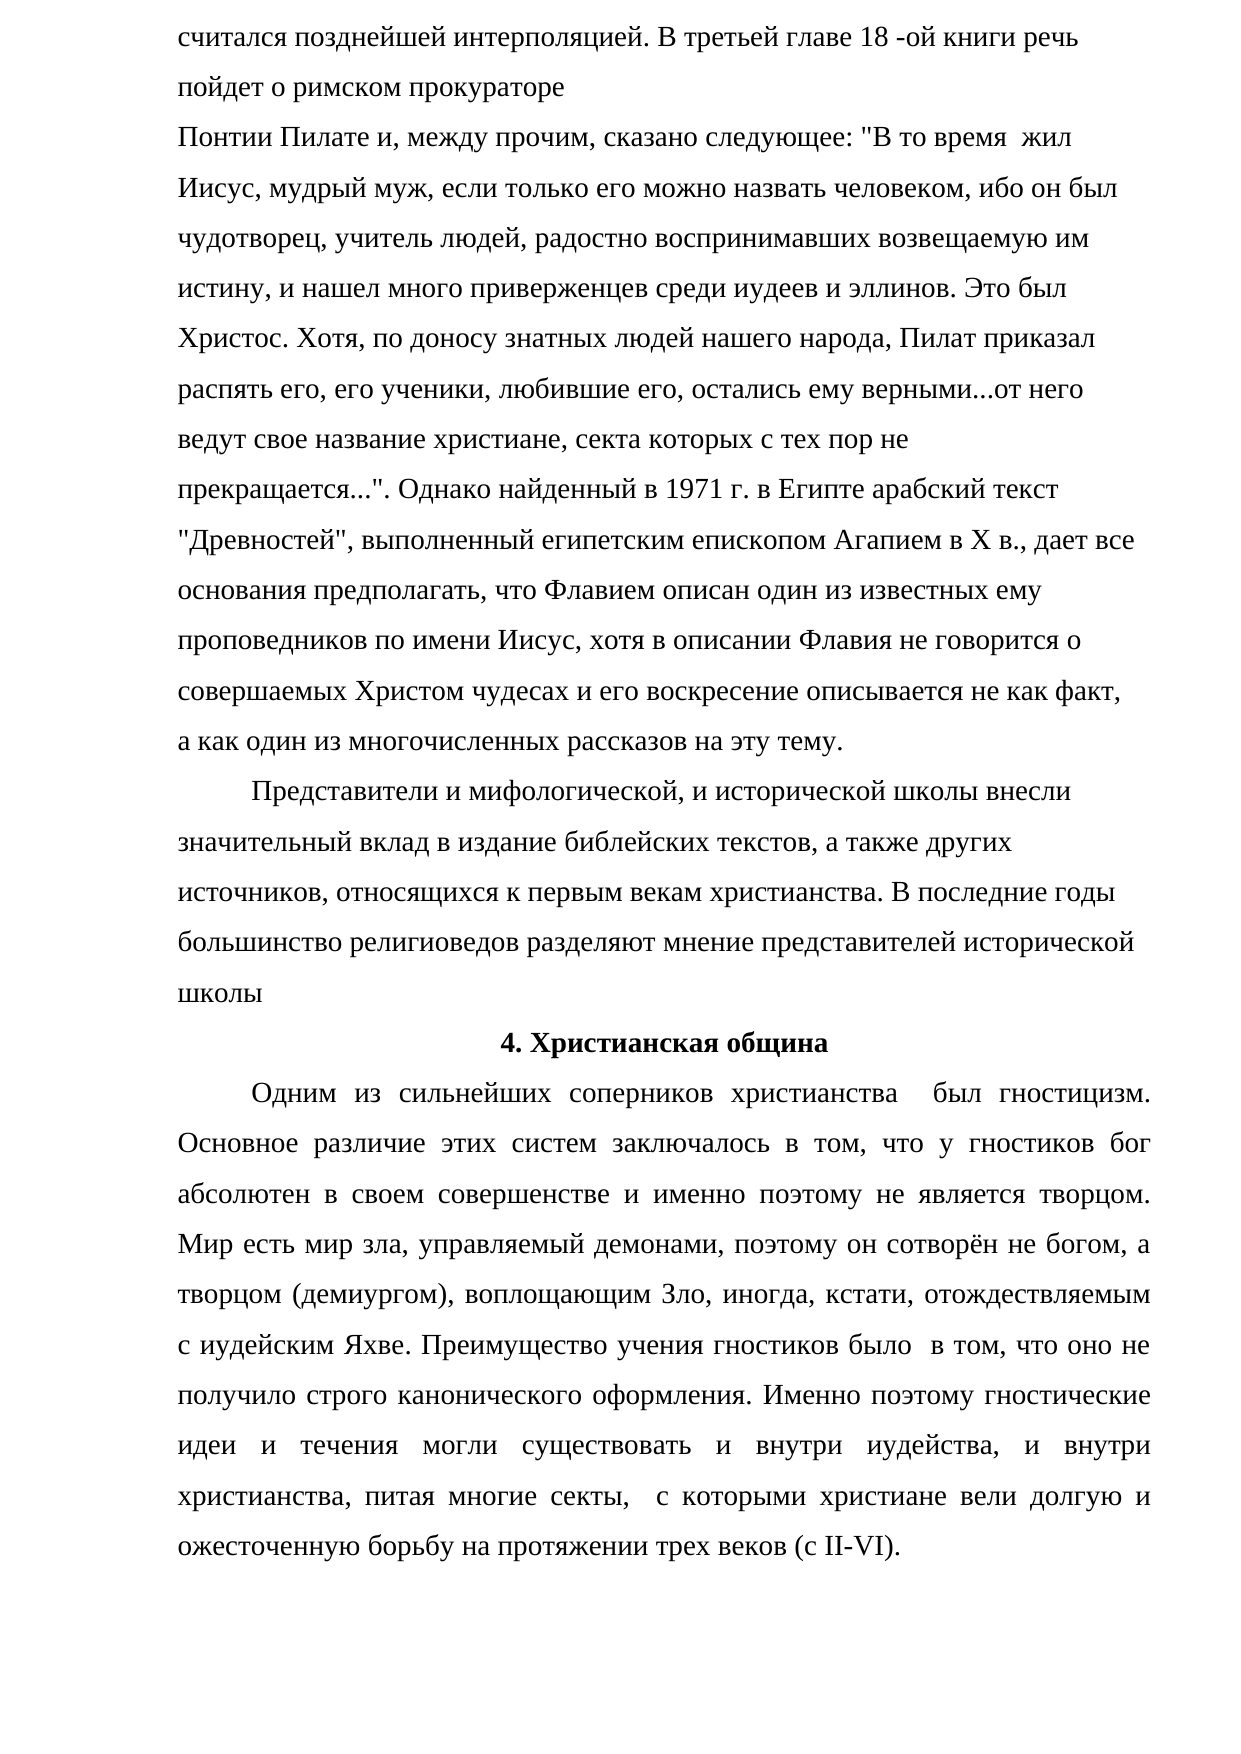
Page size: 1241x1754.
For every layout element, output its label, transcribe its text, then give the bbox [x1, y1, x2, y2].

text 4. Христианская община [177, 1025, 1152, 1058]
text основания предполагать, что Флавием описан один из известных ему [177, 572, 1152, 606]
text пойдет о римском прокураторе [177, 69, 1152, 103]
text проповедников по имени Иисус, хотя в описании Флавия не говорится о [177, 622, 1152, 656]
text совершаемых Христом чудесах и его воскресение описывается не как факт, [177, 673, 1152, 706]
text источников, относящихся к первым векам христианства. В последние годы [177, 874, 1152, 908]
text Понтии Пилате и, между прочим, сказано следующее: "В то время жил [177, 119, 1152, 153]
text Представители и мифологической, и исторической школы внесли [177, 773, 1152, 807]
text школы [177, 975, 1152, 1008]
text Иисус, мудрый муж, если только его можно назвать человеком, ибо он был [177, 170, 1152, 203]
text считался позднейшей интерполяцией. В третьей главе 18 -ой книги речь [177, 19, 1152, 52]
text значительный вклад в издание библейских текстов, а также других [177, 824, 1152, 857]
text Христос. Хотя, по доносу знатных людей нашего народа, Пилат приказал [177, 321, 1152, 354]
text ведут свое название христиане, секта которых с тех пор не [177, 421, 1152, 455]
text большинство религиоведов разделяют мнение представителей исторической [177, 924, 1152, 958]
text чудотворец, учитель людей, радостно воспринимавших возвещаемую им [177, 220, 1152, 253]
text "Древностей", выполненный египетским епископом Агапием в Х в., дает все [177, 522, 1152, 555]
text истину, и нашел много приверженцев среди иудеев и эллинов. Это был [177, 270, 1152, 304]
text прекращается...". Однако найденный в . в Египте арабский текст [177, 472, 1152, 505]
text Одним из сильнейших соперников христианства был гностицизм. Основное различие этих систем заключалось в том, что у гностиков бог абсолютен в своем совершенстве и именно поэтому не является творцом. Мир есть мир зла, управляемый демонами, поэтому он сотворён не богом, а творцом (демиургом), воплощающим Зло, иногда, кстати, отождествляемым с иудейским Яхве. Преимущество учения гностиков было в том, что оно не получило строго канонического оформления. Именно поэтому гностические идеи и течения могли существовать и внутри иудейства, и внутри христианства, питая многие секты, с которыми христиане вели долгую и ожесточенную борьбу на протяжении трех веков (с II-VI). [177, 1075, 1152, 1562]
text а как один из многочисленных рассказов на эту тему. [177, 723, 1152, 757]
text распять его, его ученики, любившие его, остались ему верными...от него [177, 371, 1152, 404]
